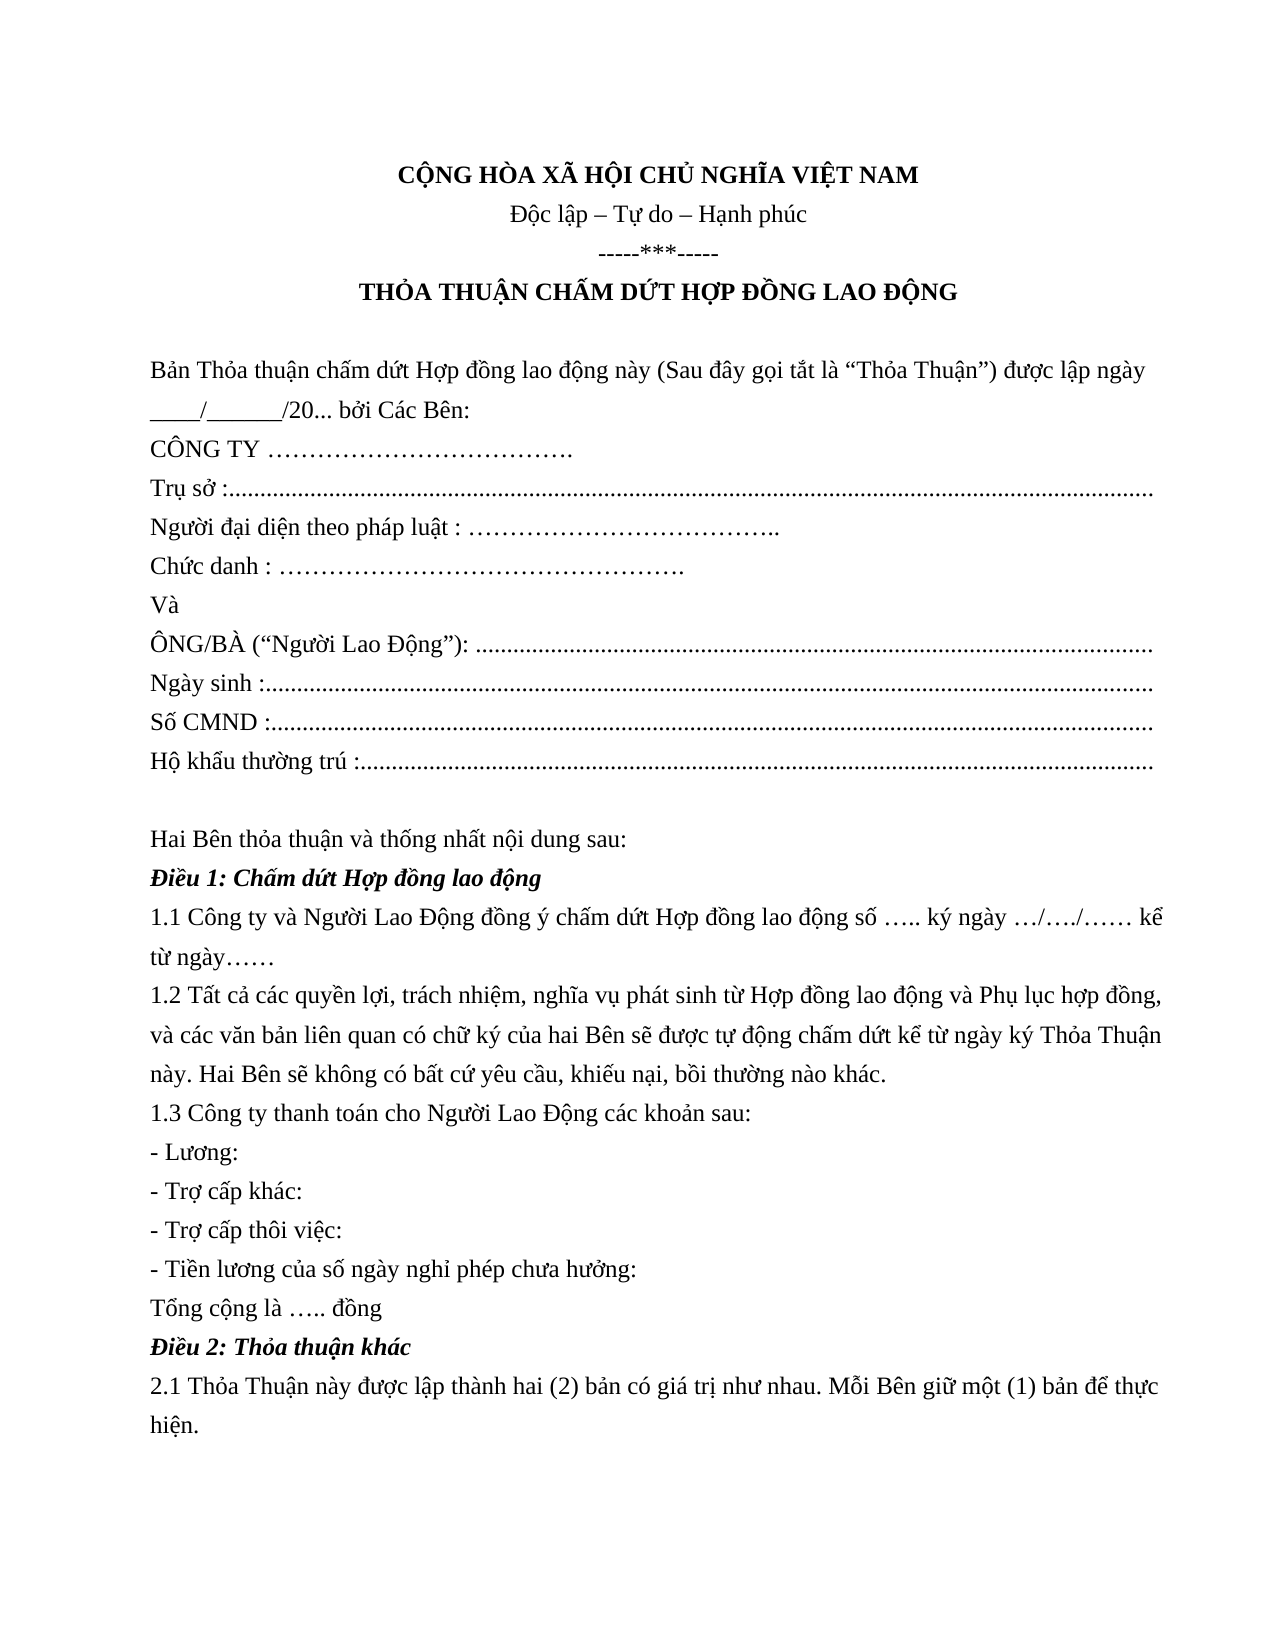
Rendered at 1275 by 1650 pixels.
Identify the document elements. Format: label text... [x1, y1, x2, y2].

text 1.2 Tất cả các quyền lợi, trách nhiệm, nghĩa vụ phát sinh từ Hợp đồng lao động và Phụ lục hợp đồng, và các văn bản liên quan có chữ ký của hai Bên sẽ được tự động chấm dứt kể từ ngày ký Thỏa Thuận này. Hai Bên sẽ không có bất cứ yêu cầu, khiếu nại, bồi thường nào khác. [150, 970, 1167, 1087]
text - Trợ cấp khác: [150, 1166, 1167, 1205]
text 2.1 Thỏa Thuận này được lập thành hai (2) bản có giá trị như nhau. Mỗi Bên giữ một (1) bản để thực hiện. [150, 1361, 1167, 1439]
text CỘNG HÒA XÃ HỘI CHỦ NGHĨA VIỆT NAM [150, 150, 1167, 189]
text Bản Thỏa thuận chấm dứt Hợp đồng lao động này (Sau đây gọi tắt là “Thỏa Thuận”) được lập ngày ____/______/20... bởi Các Bên: CÔNG TY ………………………………. Trụ sở : Người đại diện theo pháp luật : ……………………………….. Chức danh : …………………………………………. Và ÔNG/BÀ (“Người Lao Động”): Ngày sinh : Số CMND : Hộ khẩu thường trú : [150, 306, 1167, 814]
text - Tiền lương của số ngày nghỉ phép chưa hưởng: [150, 1244, 1167, 1283]
text Độc lập – Tự do – Hạnh phúc [150, 189, 1167, 228]
text THỎA THUẬN CHẤM DỨT HỢP ĐỒNG LAO ĐỘNG [150, 267, 1167, 306]
text - Trợ cấp thôi việc: [150, 1205, 1167, 1244]
text -----***----- [150, 228, 1167, 267]
text - Lương: [150, 1127, 1167, 1166]
text 1.1 Công ty và Người Lao Động đồng ý chấm dứt Hợp đồng lao động số ….. ký ngày …/…./…… kể từ ngày…… [150, 892, 1167, 970]
text 1.3 Công ty thanh toán cho Người Lao Động các khoản sau: [150, 1087, 1167, 1127]
text Hai Bên thỏa thuận và thống nhất nội dung sau: Điều 1: Chấm dứt Hợp đồng lao động [150, 814, 1167, 892]
text Tổng cộng là ….. đồng Điều 2: Thỏa thuận khác [150, 1283, 1167, 1361]
